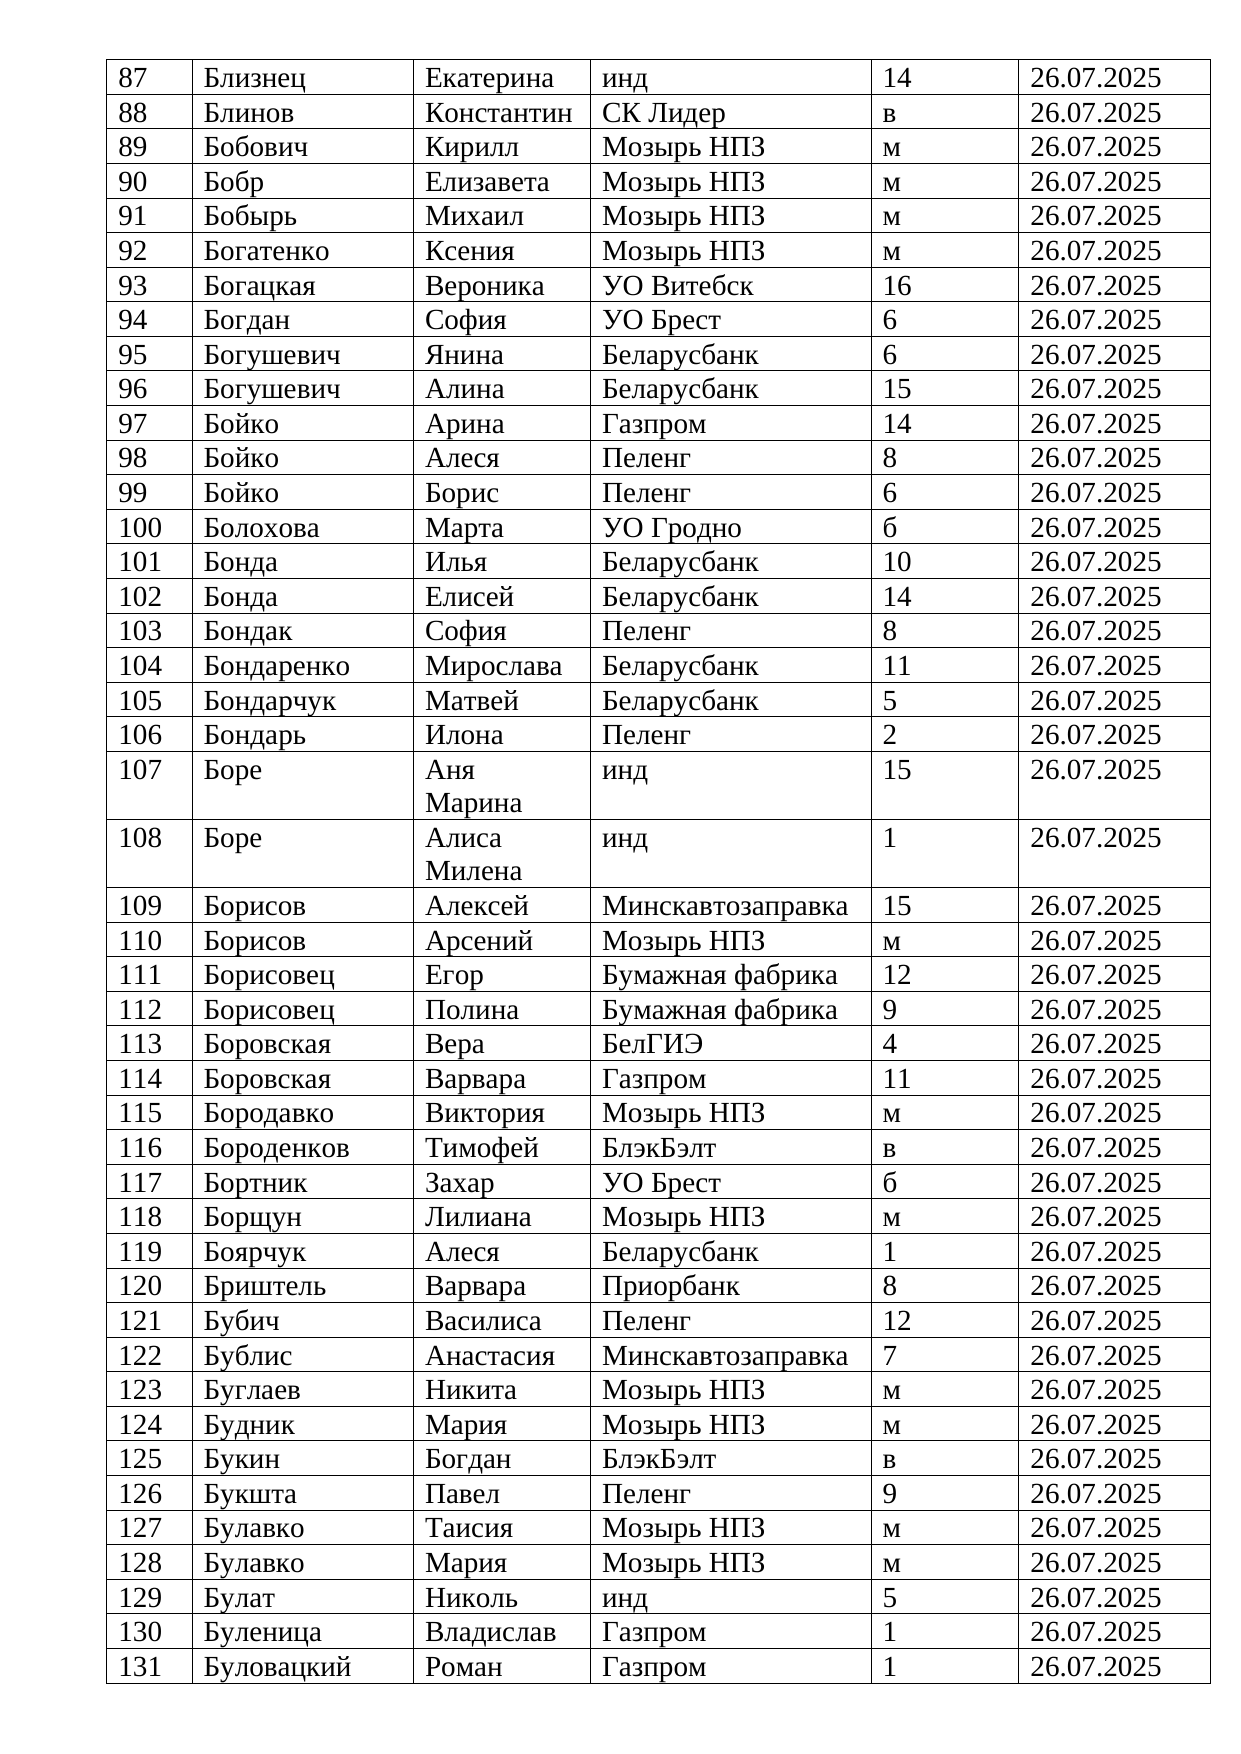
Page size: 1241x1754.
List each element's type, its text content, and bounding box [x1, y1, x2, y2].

table_cell Екатерина [414, 60, 590, 94]
table_cell Бриштель [193, 1269, 413, 1302]
table_cell 15 [872, 752, 1018, 819]
table_cell Беларусбанк [591, 371, 871, 405]
table_cell Бондак [193, 614, 413, 647]
table_cell Мозырь НПЗ [591, 199, 871, 232]
table_cell 114 [107, 1061, 192, 1094]
table_cell 8 [872, 614, 1018, 647]
table_cell 26.07.2025 [1019, 441, 1210, 474]
table_cell Янина [414, 337, 590, 370]
table_cell СК Лидер [591, 95, 871, 128]
table_cell Минскавтозаправка [591, 888, 871, 922]
table_cell Богдан [193, 302, 413, 336]
table_cell 6 [872, 337, 1018, 370]
table_cell 108 [107, 820, 192, 887]
table_cell Вероника [414, 268, 590, 301]
table_cell 26.07.2025 [1019, 1407, 1210, 1440]
table_cell м [872, 199, 1018, 232]
table_cell Боровская [193, 1026, 413, 1060]
table_cell Букшта [193, 1476, 413, 1509]
table_cell 124 [107, 1407, 192, 1440]
table_cell 97 [107, 406, 192, 439]
table_cell 26.07.2025 [1019, 1165, 1210, 1198]
table_cell 93 [107, 268, 192, 301]
table_cell 26.07.2025 [1019, 957, 1210, 991]
table_cell Кирилл [414, 129, 590, 163]
table_cell Алеся [414, 1234, 590, 1267]
table_cell м [872, 1545, 1018, 1579]
table_cell Боре [193, 820, 413, 887]
table_cell Бумажная фабрика [591, 957, 871, 991]
table_cell Мария [414, 1407, 590, 1440]
table_cell 26.07.2025 [1019, 164, 1210, 197]
table_cell 26.07.2025 [1019, 199, 1210, 232]
table_cell 26.07.2025 [1019, 614, 1210, 647]
table_cell в [872, 1130, 1018, 1164]
table_cell 16 [872, 268, 1018, 301]
table_cell Павел [414, 1476, 590, 1509]
table_cell Илона [414, 717, 590, 751]
table_cell Беларусбанк [591, 337, 871, 370]
table_cell 121 [107, 1303, 192, 1337]
table_cell 26.07.2025 [1019, 1130, 1210, 1164]
table_cell Ксения [414, 233, 590, 267]
table_cell Полина [414, 992, 590, 1025]
table_cell БлэкБэлт [591, 1441, 871, 1475]
table_cell 7 [872, 1338, 1018, 1371]
table_cell 26.07.2025 [1019, 888, 1210, 922]
table_cell 109 [107, 888, 192, 922]
table_cell Богдан [414, 1441, 590, 1475]
table_cell 26.07.2025 [1019, 579, 1210, 612]
table_cell 130 [107, 1614, 192, 1648]
table_cell Пеленг [591, 1476, 871, 1509]
table_cell 1 [872, 1614, 1018, 1648]
table_cell Бойко [193, 406, 413, 439]
table_cell Богушевич [193, 371, 413, 405]
table_cell 90 [107, 164, 192, 197]
table_cell 26.07.2025 [1019, 717, 1210, 751]
table_cell 26.07.2025 [1019, 406, 1210, 439]
table_cell Богацкая [193, 268, 413, 301]
table_cell 112 [107, 992, 192, 1025]
table_cell Роман [414, 1649, 590, 1682]
table_cell Бублис [193, 1338, 413, 1371]
table_cell Буглаев [193, 1372, 413, 1406]
table_cell 5 [872, 1580, 1018, 1613]
table_cell Борисов [193, 888, 413, 922]
table_cell София [414, 302, 590, 336]
table_cell Будник [193, 1407, 413, 1440]
table_cell м [872, 1096, 1018, 1129]
table_cell 91 [107, 199, 192, 232]
table_cell 104 [107, 648, 192, 682]
table_cell 127 [107, 1511, 192, 1544]
table_cell 9 [872, 1476, 1018, 1509]
table_cell м [872, 233, 1018, 267]
table_cell 14 [872, 406, 1018, 439]
table_cell Беларусбанк [591, 544, 871, 578]
table_cell Пеленг [591, 1303, 871, 1337]
table_cell Мозырь НПЗ [591, 1511, 871, 1544]
table_cell 26.07.2025 [1019, 683, 1210, 716]
table_cell 106 [107, 717, 192, 751]
table_cell Борисовец [193, 992, 413, 1025]
table_cell 26.07.2025 [1019, 233, 1210, 267]
table_cell Блинов [193, 95, 413, 128]
table_cell Мозырь НПЗ [591, 1096, 871, 1129]
table_cell 26.07.2025 [1019, 1096, 1210, 1129]
table_cell 4 [872, 1026, 1018, 1060]
table_cell Минскавтозаправка [591, 1338, 871, 1371]
table_cell 26.07.2025 [1019, 475, 1210, 509]
table_cell 26.07.2025 [1019, 752, 1210, 819]
table_cell Богатенко [193, 233, 413, 267]
table_cell Варвара [414, 1269, 590, 1302]
table_cell 11 [872, 1061, 1018, 1094]
table_cell 15 [872, 371, 1018, 405]
table_cell 117 [107, 1165, 192, 1198]
table_cell Мирослава [414, 648, 590, 682]
table_cell Газпром [591, 1649, 871, 1682]
table_cell 110 [107, 923, 192, 956]
table_cell 5 [872, 683, 1018, 716]
table_cell 122 [107, 1338, 192, 1371]
table_cell 8 [872, 1269, 1018, 1302]
table_cell 101 [107, 544, 192, 578]
table_cell 113 [107, 1026, 192, 1060]
table_cell Мозырь НПЗ [591, 923, 871, 956]
table_cell 26.07.2025 [1019, 337, 1210, 370]
table_cell Алеся [414, 441, 590, 474]
table_cell 126 [107, 1476, 192, 1509]
table_cell 15 [872, 888, 1018, 922]
table_cell Михаил [414, 199, 590, 232]
table_cell 1 [872, 820, 1018, 887]
table_cell Бумажная фабрика [591, 992, 871, 1025]
table_cell 96 [107, 371, 192, 405]
table_cell 89 [107, 129, 192, 163]
table_cell 92 [107, 233, 192, 267]
table_cell в [872, 95, 1018, 128]
table_cell 26.07.2025 [1019, 648, 1210, 682]
table_cell 107 [107, 752, 192, 819]
table_cell 26.07.2025 [1019, 1476, 1210, 1509]
table_cell 118 [107, 1199, 192, 1233]
table_cell 26.07.2025 [1019, 1269, 1210, 1302]
table_cell Борис [414, 475, 590, 509]
table_cell Бондарчук [193, 683, 413, 716]
table_cell Таисия [414, 1511, 590, 1544]
table_cell Приорбанк [591, 1269, 871, 1302]
table_cell Елизавета [414, 164, 590, 197]
table_cell 105 [107, 683, 192, 716]
table_cell Тимофей [414, 1130, 590, 1164]
table_cell Пеленг [591, 614, 871, 647]
table_cell 26.07.2025 [1019, 1545, 1210, 1579]
table_cell м [872, 923, 1018, 956]
table_cell Борщун [193, 1199, 413, 1233]
table_cell Боярчук [193, 1234, 413, 1267]
table_cell 9 [872, 992, 1018, 1025]
table_cell 26.07.2025 [1019, 1441, 1210, 1475]
table_cell Мозырь НПЗ [591, 233, 871, 267]
table_cell Борисовец [193, 957, 413, 991]
table_cell Никита [414, 1372, 590, 1406]
table_cell 26.07.2025 [1019, 129, 1210, 163]
table_cell Булат [193, 1580, 413, 1613]
table_cell УО Витебск [591, 268, 871, 301]
table_cell 125 [107, 1441, 192, 1475]
table_cell Елисей [414, 579, 590, 612]
table_cell 94 [107, 302, 192, 336]
table_cell Пеленг [591, 717, 871, 751]
table_cell 12 [872, 957, 1018, 991]
table_cell Пеленг [591, 441, 871, 474]
table_cell 87 [107, 60, 192, 94]
table_cell инд [591, 752, 871, 819]
table_cell Арсений [414, 923, 590, 956]
table_cell 26.07.2025 [1019, 1649, 1210, 1682]
table_cell Николь [414, 1580, 590, 1613]
table_cell Буленица [193, 1614, 413, 1648]
table_cell Бондарь [193, 717, 413, 751]
table_cell 26.07.2025 [1019, 820, 1210, 887]
table_cell Беларусбанк [591, 1234, 871, 1267]
table_cell 14 [872, 579, 1018, 612]
table_cell б [872, 510, 1018, 543]
table_cell 26.07.2025 [1019, 1303, 1210, 1337]
table_cell Алексей [414, 888, 590, 922]
table_cell Варвара [414, 1061, 590, 1094]
table_cell София [414, 614, 590, 647]
table_cell 26.07.2025 [1019, 1511, 1210, 1544]
table_cell м [872, 164, 1018, 197]
table_cell Владислав [414, 1614, 590, 1648]
table_cell б [872, 1165, 1018, 1198]
table_cell Бобр [193, 164, 413, 197]
table_cell инд [591, 60, 871, 94]
table_cell Захар [414, 1165, 590, 1198]
table_cell 98 [107, 441, 192, 474]
table_cell УО Гродно [591, 510, 871, 543]
table_cell Беларусбанк [591, 648, 871, 682]
table_cell 26.07.2025 [1019, 95, 1210, 128]
table_cell Бородавко [193, 1096, 413, 1129]
table_cell 1 [872, 1234, 1018, 1267]
table_cell м [872, 1199, 1018, 1233]
table_cell Алиса Милена [414, 820, 590, 887]
table_cell Василиса [414, 1303, 590, 1337]
table_cell 103 [107, 614, 192, 647]
table_cell инд [591, 1580, 871, 1613]
table_cell БелГИЭ [591, 1026, 871, 1060]
table_cell 99 [107, 475, 192, 509]
table_cell Болохова [193, 510, 413, 543]
table_cell 8 [872, 441, 1018, 474]
table_cell Мозырь НПЗ [591, 164, 871, 197]
table_cell 1 [872, 1649, 1018, 1682]
table_cell Мозырь НПЗ [591, 129, 871, 163]
table_cell Беларусбанк [591, 683, 871, 716]
table_cell в [872, 1441, 1018, 1475]
table_cell 14 [872, 60, 1018, 94]
table_cell Богушевич [193, 337, 413, 370]
table_cell Анастасия [414, 1338, 590, 1371]
table_cell Буловацкий [193, 1649, 413, 1682]
table_cell 26.07.2025 [1019, 1614, 1210, 1648]
table_cell 100 [107, 510, 192, 543]
table_cell 2 [872, 717, 1018, 751]
table_cell Букин [193, 1441, 413, 1475]
table_cell инд [591, 820, 871, 887]
table_cell Илья [414, 544, 590, 578]
table_cell 95 [107, 337, 192, 370]
table_cell 26.07.2025 [1019, 1234, 1210, 1267]
table_cell Мозырь НПЗ [591, 1199, 871, 1233]
table_cell 120 [107, 1269, 192, 1302]
table_cell Виктория [414, 1096, 590, 1129]
table_cell БлэкБэлт [591, 1130, 871, 1164]
table_cell 10 [872, 544, 1018, 578]
table_cell 26.07.2025 [1019, 1199, 1210, 1233]
table_cell Бортник [193, 1165, 413, 1198]
table_cell Бобович [193, 129, 413, 163]
table_cell Булавко [193, 1545, 413, 1579]
table_cell 116 [107, 1130, 192, 1164]
table_cell Бубич [193, 1303, 413, 1337]
table_cell 128 [107, 1545, 192, 1579]
table_cell 26.07.2025 [1019, 510, 1210, 543]
table_cell 11 [872, 648, 1018, 682]
table_cell 6 [872, 475, 1018, 509]
table_cell Булавко [193, 1511, 413, 1544]
table_cell Бобырь [193, 199, 413, 232]
table_cell 26.07.2025 [1019, 1372, 1210, 1406]
table_cell 119 [107, 1234, 192, 1267]
table_cell 26.07.2025 [1019, 302, 1210, 336]
table_cell Борисов [193, 923, 413, 956]
table_cell Боре [193, 752, 413, 819]
table_cell 26.07.2025 [1019, 268, 1210, 301]
table_cell УО Брест [591, 302, 871, 336]
table_cell Пеленг [591, 475, 871, 509]
table_cell м [872, 1372, 1018, 1406]
table_cell 26.07.2025 [1019, 923, 1210, 956]
table_cell 12 [872, 1303, 1018, 1337]
table_cell м [872, 1407, 1018, 1440]
table_cell Марта [414, 510, 590, 543]
table_cell Алина [414, 371, 590, 405]
table_cell Мария [414, 1545, 590, 1579]
table_cell Мозырь НПЗ [591, 1372, 871, 1406]
table_cell 26.07.2025 [1019, 992, 1210, 1025]
table_cell Егор [414, 957, 590, 991]
table_cell Беларусбанк [591, 579, 871, 612]
table_cell Газпром [591, 1614, 871, 1648]
table_cell Матвей [414, 683, 590, 716]
table_cell Лилиана [414, 1199, 590, 1233]
table_cell 26.07.2025 [1019, 1026, 1210, 1060]
table_cell 102 [107, 579, 192, 612]
table_cell Константин [414, 95, 590, 128]
table_cell м [872, 129, 1018, 163]
table_cell 115 [107, 1096, 192, 1129]
table_cell Бонда [193, 579, 413, 612]
table_cell Бойко [193, 441, 413, 474]
table_cell УО Брест [591, 1165, 871, 1198]
table_cell Газпром [591, 406, 871, 439]
table_cell Боровская [193, 1061, 413, 1094]
table_cell Газпром [591, 1061, 871, 1094]
table_cell 123 [107, 1372, 192, 1406]
table_cell Бондаренко [193, 648, 413, 682]
table_cell Аня Марина [414, 752, 590, 819]
table_cell Мозырь НПЗ [591, 1407, 871, 1440]
table_cell 6 [872, 302, 1018, 336]
table_cell Близнец [193, 60, 413, 94]
table_cell 129 [107, 1580, 192, 1613]
table_cell 26.07.2025 [1019, 60, 1210, 94]
table_cell 111 [107, 957, 192, 991]
table_cell 88 [107, 95, 192, 128]
table_cell м [872, 1511, 1018, 1544]
table_cell Мозырь НПЗ [591, 1545, 871, 1579]
table_cell 26.07.2025 [1019, 1338, 1210, 1371]
table_cell 26.07.2025 [1019, 371, 1210, 405]
table_cell Бойко [193, 475, 413, 509]
table_cell Бороденков [193, 1130, 413, 1164]
table_cell Арина [414, 406, 590, 439]
table_cell 26.07.2025 [1019, 1061, 1210, 1094]
table_cell Бонда [193, 544, 413, 578]
table_cell Вера [414, 1026, 590, 1060]
table_cell 131 [107, 1649, 192, 1682]
table_cell 26.07.2025 [1019, 1580, 1210, 1613]
table_cell 26.07.2025 [1019, 544, 1210, 578]
